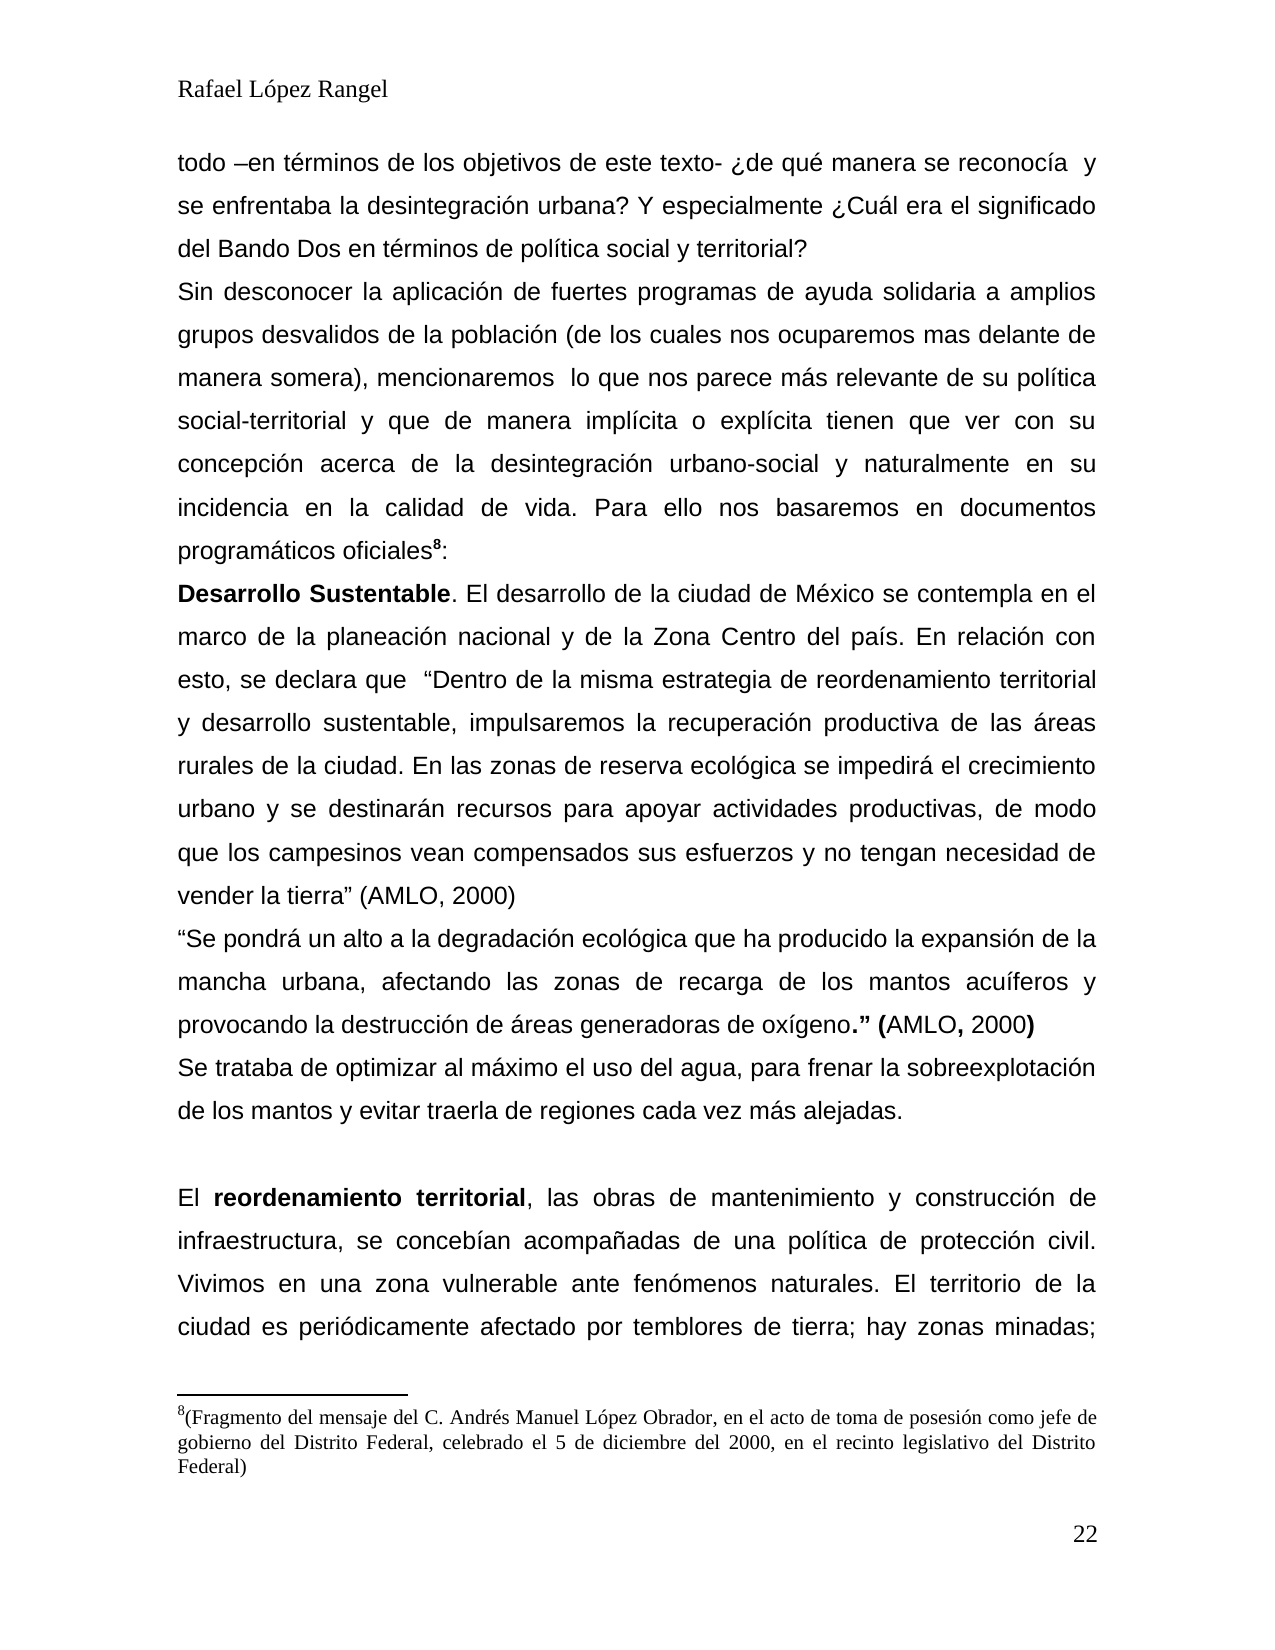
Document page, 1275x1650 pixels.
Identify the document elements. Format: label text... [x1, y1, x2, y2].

text Desarrollo Sustentable. El desarrollo de la ciudad de México se contempla en el marco de la planeación nacional y de la Zona Centro del país. En relación con esto, se declara que “Dentro de la misma estrategia de reordenamiento territorial y desarrollo sustentable, impulsaremos la recuperación productiva de las áreas rurales de la ciudad. En las zonas de reserva ecológica se impedirá el crecimiento urbano y se destinarán recursos para apoyar actividades productivas, de modo que los campesinos vean compensados sus esfuerzos y no tengan necesidad de vender la tierra” (AMLO, 2000) [177, 579, 1098, 909]
text Se trataba de optimizar al máximo el uso del agua, para frenar la sobreexplotación de los mantos y evitar traerla de regiones cada vez más alejadas. [177, 1053, 1098, 1125]
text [177, 1183, 1098, 1341]
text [177, 148, 1098, 263]
text “Se pondrá un alto a la degradación ecológica que ha producido la expansión de la mancha urbana, afectando las zonas de recarga de los mantos acuíferos y provocando la destrucción de áreas generadoras de oxígeno.” (AMLO, 2000) [177, 924, 1098, 1039]
text Sin desconocer la aplicación de fuertes programas de ayuda solidaria a amplios grupos desvalidos de la población (de los cuales nos ocuparemos mas delante de manera somera), mencionaremos lo que nos parece más relevante de su política social-territorial y que de manera implícita o explícita tienen que ver con su concepción acerca de la desintegración urbano-social y naturalmente en su incidencia en la calidad de vida. Para ello nos basaremos en documentos programáticos oficiales: [177, 277, 1098, 564]
